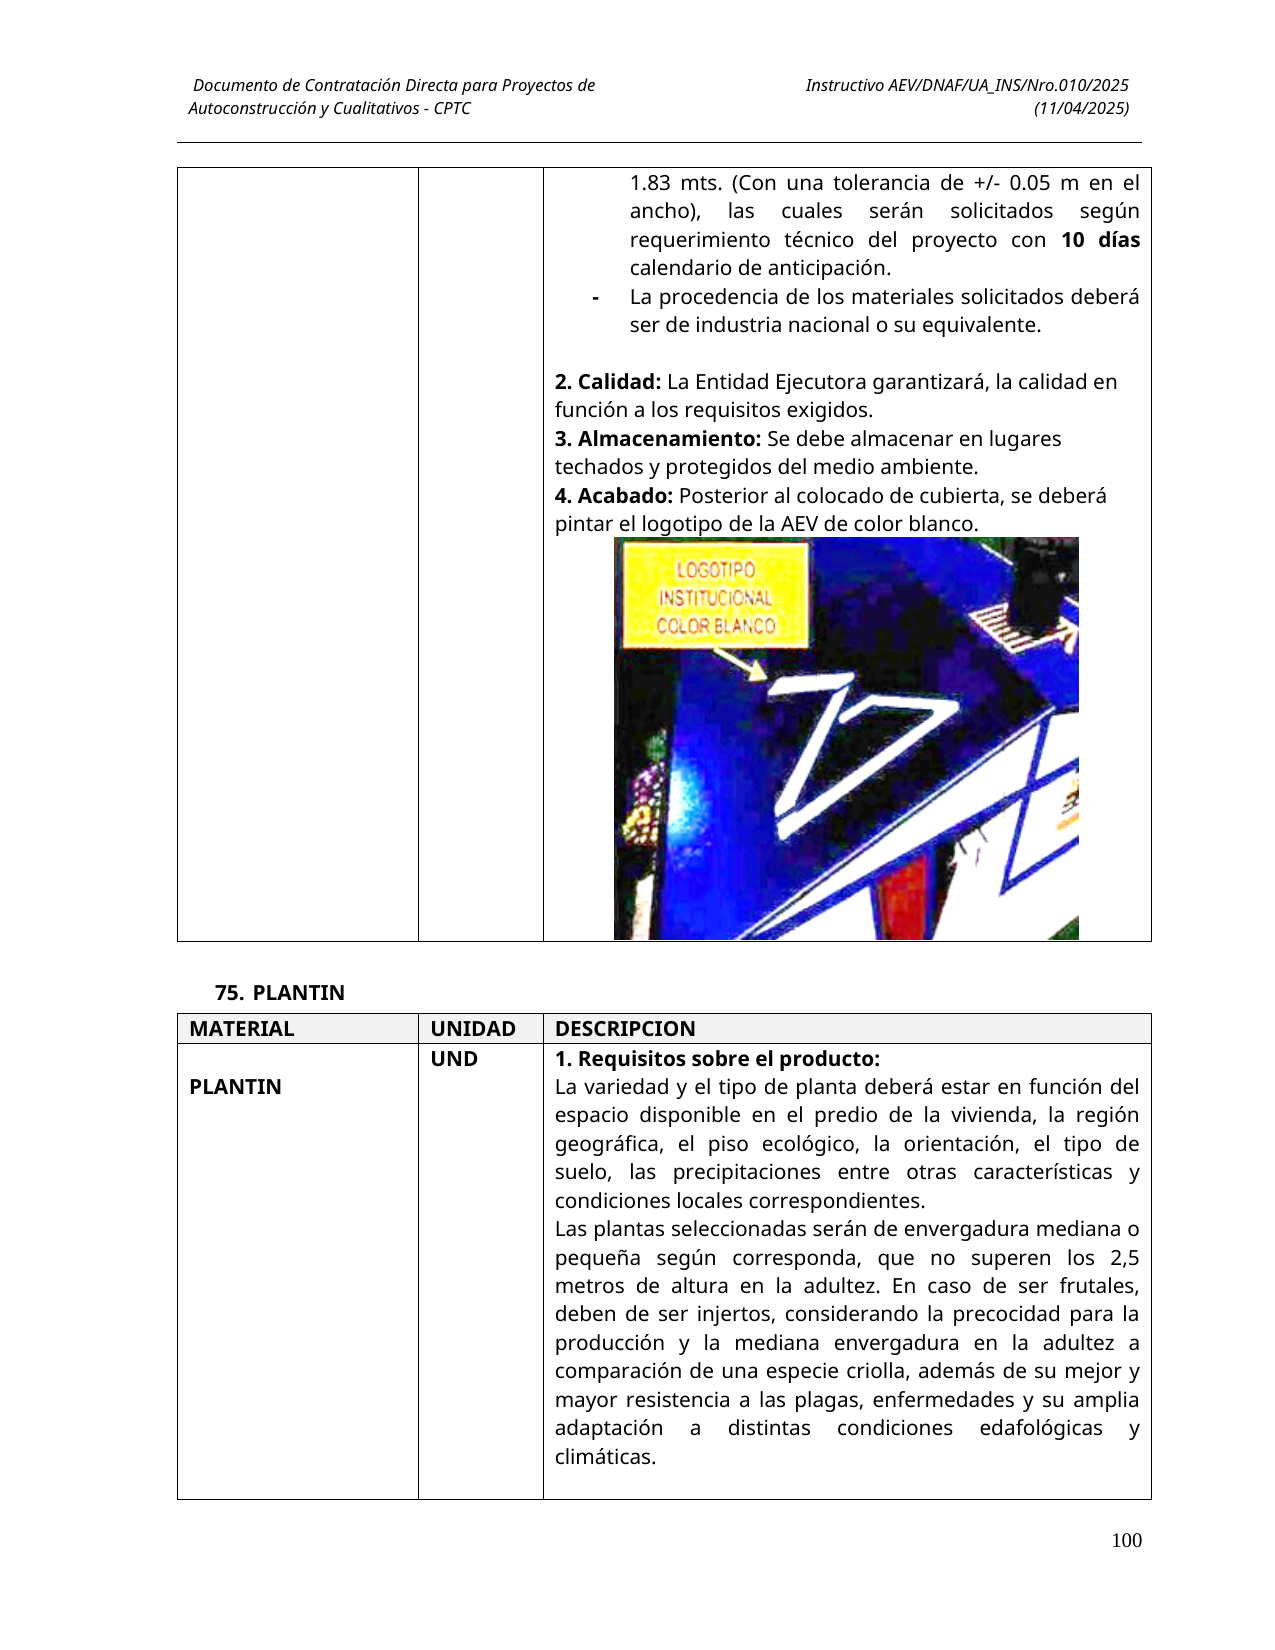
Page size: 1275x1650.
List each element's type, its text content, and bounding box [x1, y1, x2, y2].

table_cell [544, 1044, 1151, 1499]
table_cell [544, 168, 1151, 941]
list PLANTIN [215, 978, 1142, 1006]
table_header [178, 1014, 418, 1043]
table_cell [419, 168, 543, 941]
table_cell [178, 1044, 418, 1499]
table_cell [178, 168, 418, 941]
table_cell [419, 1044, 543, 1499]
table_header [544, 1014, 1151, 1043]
picture [614, 537, 1079, 940]
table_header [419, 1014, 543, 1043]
